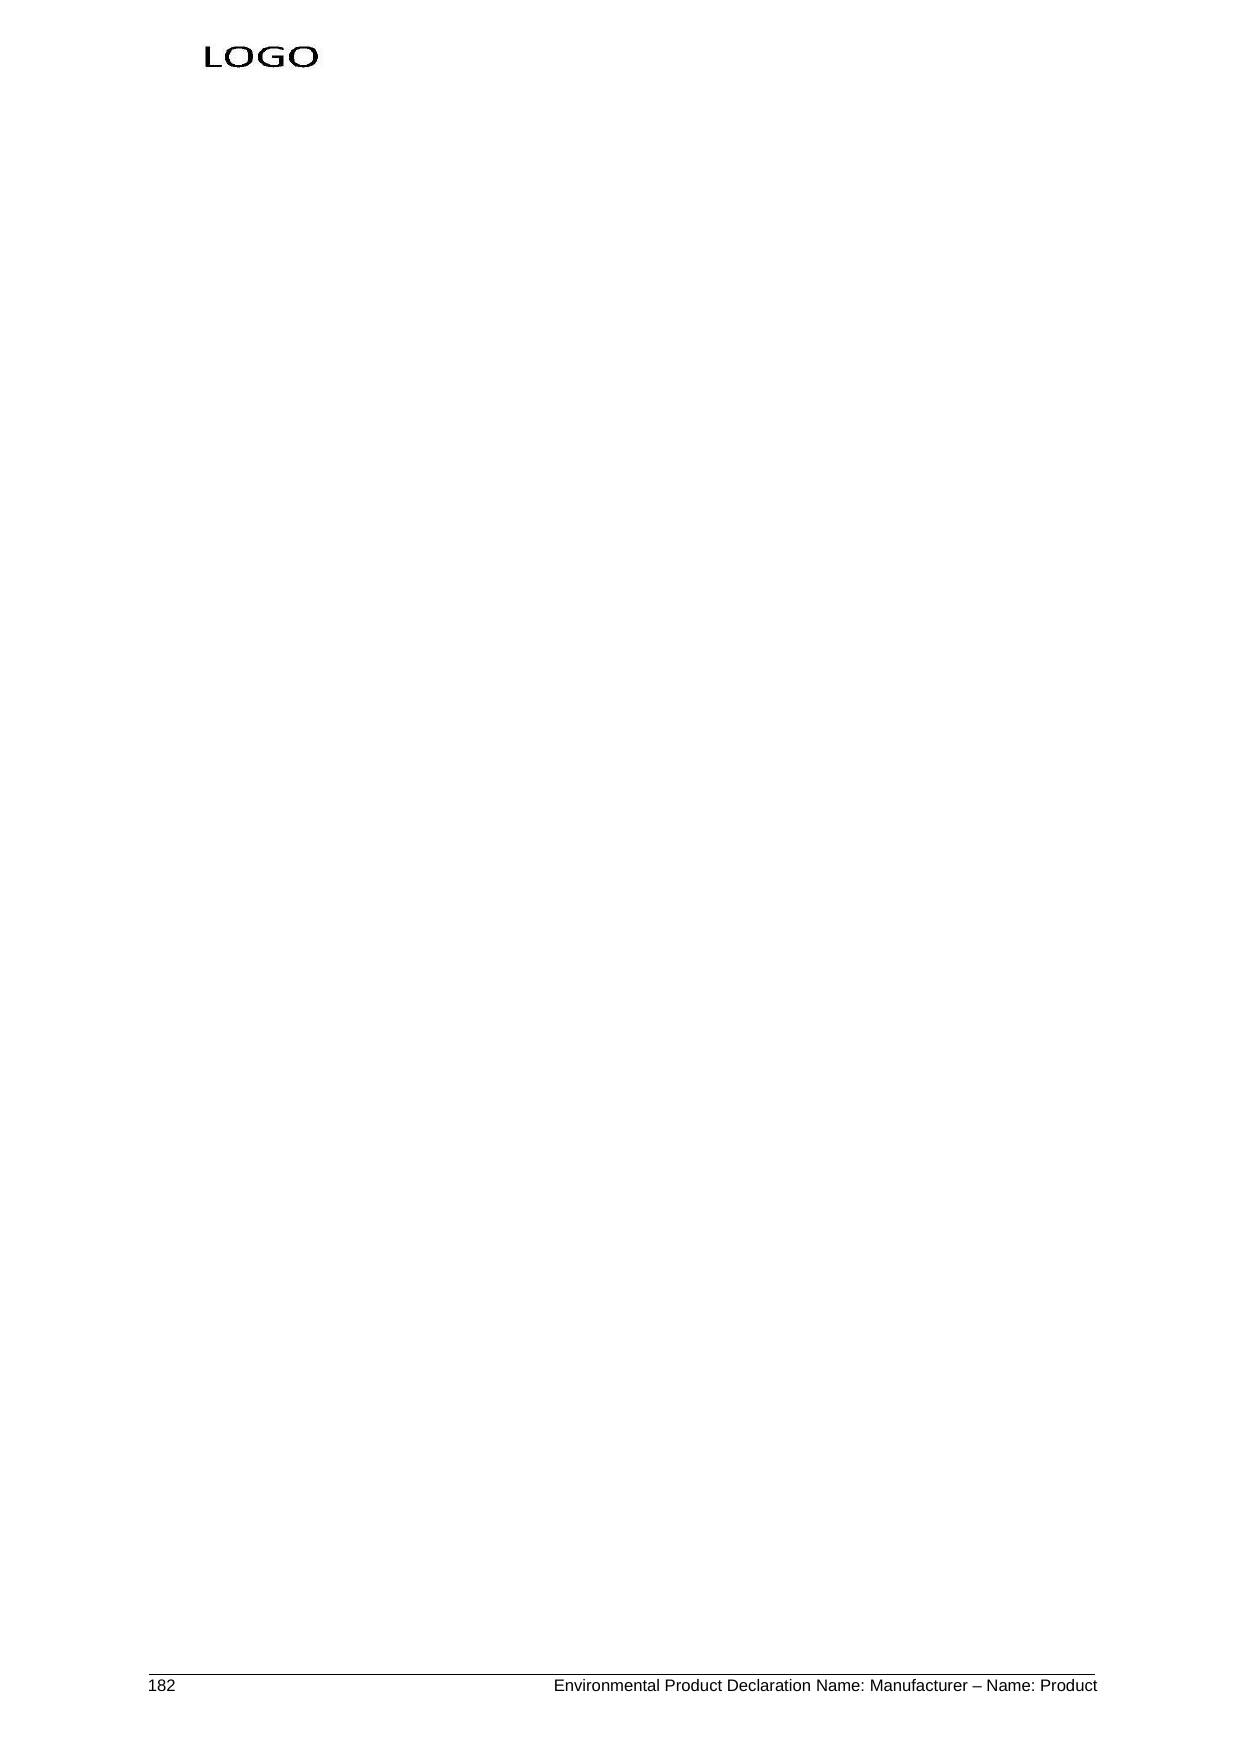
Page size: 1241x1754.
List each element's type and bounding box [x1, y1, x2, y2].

picture [148, 13, 623, 102]
